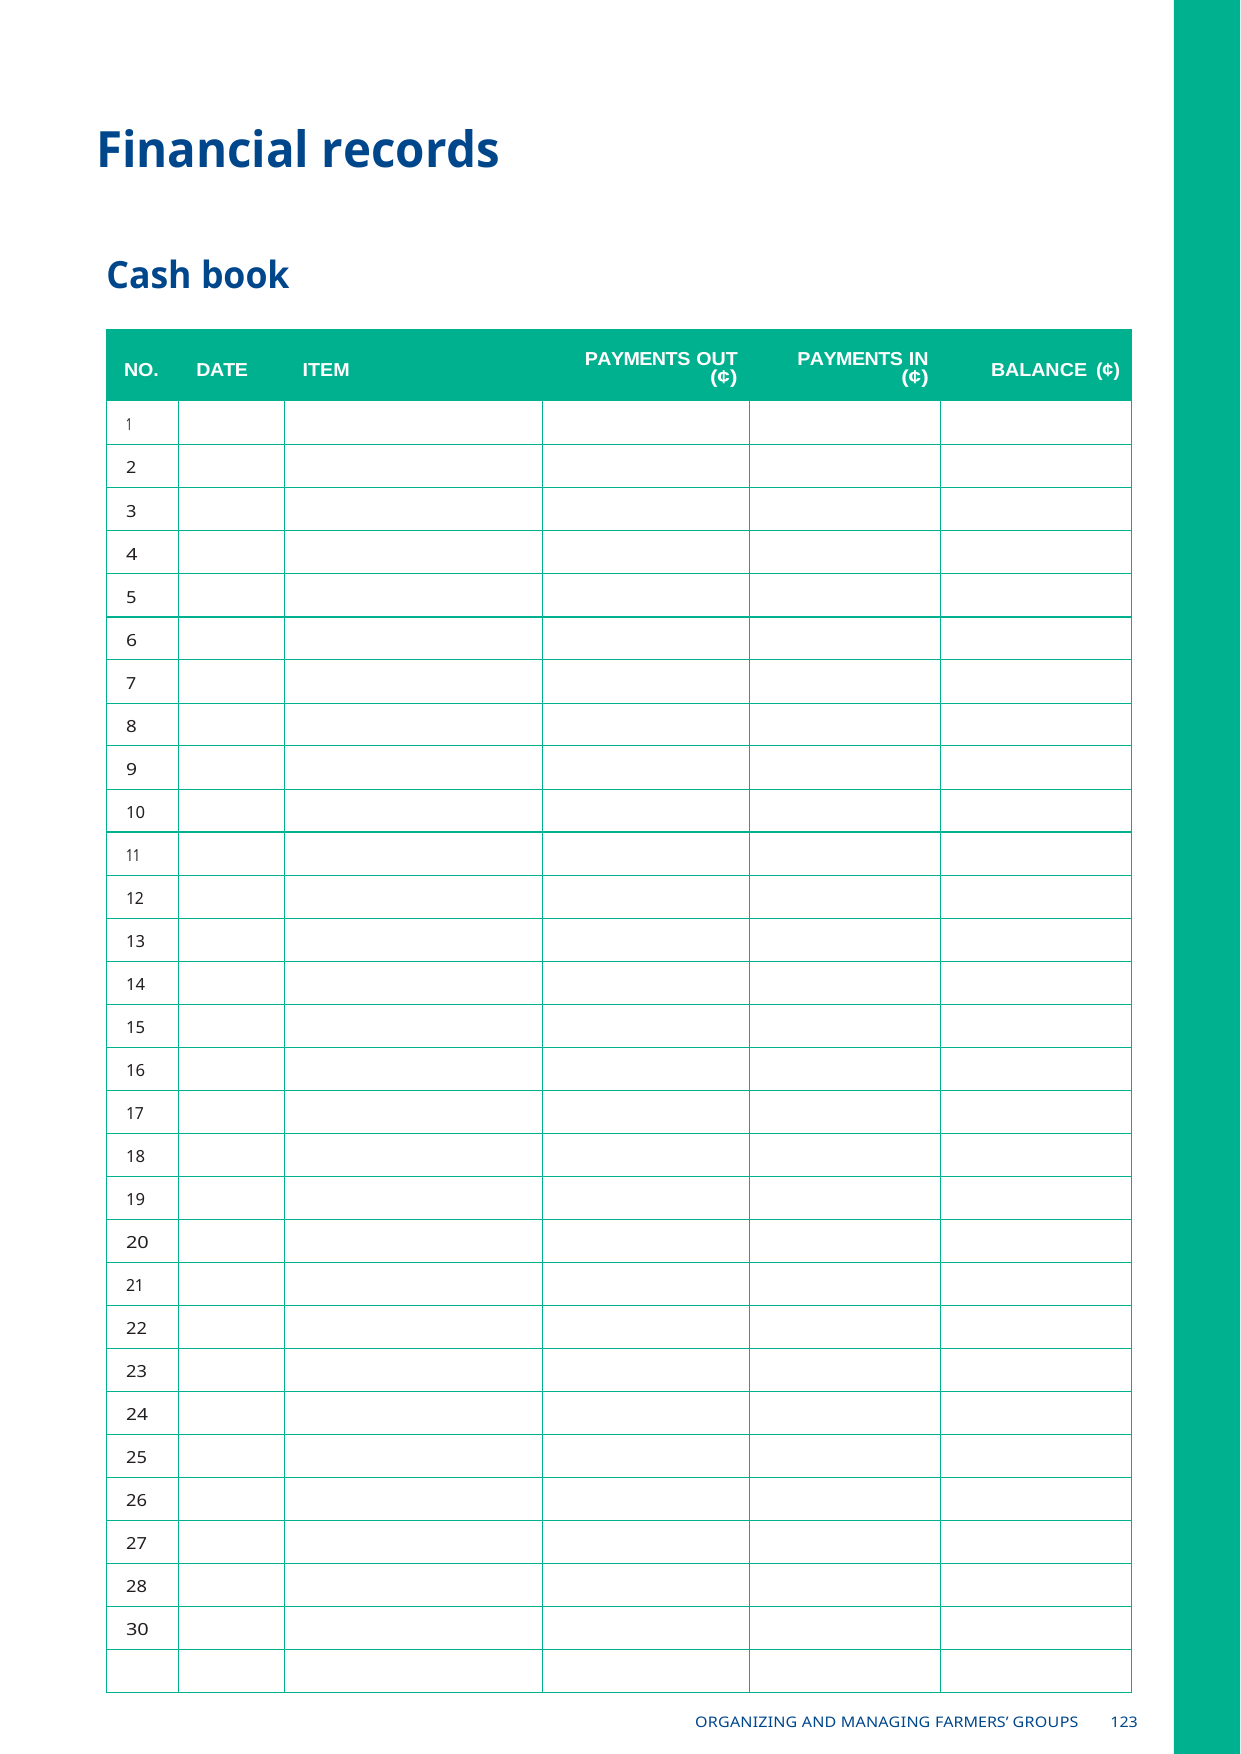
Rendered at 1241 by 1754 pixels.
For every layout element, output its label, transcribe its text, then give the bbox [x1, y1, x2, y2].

table_cell 10 [107, 790, 178, 831]
table_cell [179, 1134, 284, 1176]
table_cell [179, 790, 284, 831]
table_cell [750, 962, 940, 1003]
table_cell [285, 531, 542, 573]
table_cell [941, 1349, 1131, 1391]
table_cell 3 [107, 488, 178, 530]
text ORGANIZING AND MANAGING FARMERS’ GROUPS 123 [695, 1712, 1173, 1732]
table_cell 18 [107, 1134, 178, 1176]
table_cell [941, 962, 1131, 1003]
table_cell [941, 833, 1131, 874]
table_cell [179, 1048, 284, 1089]
table_cell [941, 704, 1131, 745]
table_cell [179, 1220, 284, 1262]
table_cell [179, 962, 284, 1003]
table_cell [941, 660, 1131, 702]
table_cell [941, 1048, 1131, 1089]
table_cell [285, 1134, 542, 1176]
table_cell [941, 1263, 1131, 1305]
table_cell [941, 876, 1131, 917]
table_cell [285, 833, 542, 874]
table_cell 8 [107, 704, 178, 745]
table_cell [285, 876, 542, 917]
table_cell [179, 1349, 284, 1391]
table_cell [750, 746, 940, 788]
table_cell 15 [107, 1005, 178, 1047]
table_cell [543, 531, 749, 573]
table_cell 30 [107, 1607, 178, 1649]
table_cell [941, 531, 1131, 573]
table_cell [941, 574, 1131, 616]
table_cell 19 [107, 1177, 178, 1219]
table_cell [750, 1134, 940, 1176]
table_cell [285, 1091, 542, 1133]
table_cell 14 [107, 962, 178, 1003]
table_header NO. DATE ITEM PAYMENTS OUT PAYMENTS IN BALANCE (¢) (¢) (¢) [106, 329, 1132, 401]
table_cell [750, 531, 940, 573]
table_cell [750, 876, 940, 917]
table_cell [543, 1091, 749, 1133]
table_cell [285, 1349, 542, 1391]
table_cell [543, 445, 749, 487]
table_cell [750, 660, 940, 702]
table_cell [750, 1263, 940, 1305]
table_cell [750, 1349, 940, 1391]
table_cell [941, 1607, 1131, 1649]
table_cell [179, 401, 284, 444]
table_cell [750, 1048, 940, 1089]
table_cell [750, 1650, 940, 1692]
table_cell 11 [107, 833, 178, 874]
table_cell [285, 618, 542, 659]
table_cell [179, 1091, 284, 1133]
table_cell [941, 1306, 1131, 1348]
table_cell 7 [107, 660, 178, 702]
table_cell [285, 1607, 542, 1649]
table_cell [285, 1306, 542, 1348]
table_cell 20 [107, 1220, 178, 1262]
table_cell [285, 962, 542, 1003]
table_cell [941, 1220, 1131, 1262]
table_cell [285, 1177, 542, 1219]
table_cell [543, 1478, 749, 1520]
table_cell [750, 833, 940, 874]
table_cell [285, 1521, 542, 1563]
table_cell 22 [107, 1306, 178, 1348]
table_cell [285, 401, 542, 444]
table_cell [750, 1220, 940, 1262]
table_cell [543, 704, 749, 745]
table_cell [750, 1435, 940, 1477]
table_cell [179, 1521, 284, 1563]
table_cell [750, 574, 940, 616]
table_cell [750, 1091, 940, 1133]
table_cell [179, 660, 284, 702]
table_cell [285, 704, 542, 745]
table_cell [179, 618, 284, 659]
table_cell [543, 746, 749, 788]
table_cell [179, 1435, 284, 1477]
table_cell [750, 1306, 940, 1348]
table_cell [543, 833, 749, 874]
table_cell [543, 1005, 749, 1047]
table_cell [941, 1005, 1131, 1047]
table_cell [543, 1048, 749, 1089]
table_cell [179, 574, 284, 616]
table_cell [285, 1392, 542, 1434]
table_cell [285, 1650, 542, 1692]
table_cell [750, 790, 940, 831]
table_cell [543, 1607, 749, 1649]
table_cell 26 [107, 1478, 178, 1520]
table_cell [941, 1091, 1131, 1133]
table_cell [179, 488, 284, 530]
table_cell [179, 1306, 284, 1348]
table_cell 21 [107, 1263, 178, 1305]
table_cell [941, 790, 1131, 831]
table_cell [179, 1263, 284, 1305]
table_cell 17 [107, 1091, 178, 1133]
table_cell [543, 1177, 749, 1219]
table_cell 27 [107, 1521, 178, 1563]
table_cell [941, 1564, 1131, 1606]
table_cell 24 [107, 1392, 178, 1434]
table_cell [179, 1607, 284, 1649]
table_cell 5 [107, 574, 178, 616]
table_cell [543, 1349, 749, 1391]
table_cell [941, 1134, 1131, 1176]
table_cell [941, 445, 1131, 487]
table_cell [750, 1478, 940, 1520]
table_cell [543, 618, 749, 659]
table_cell [941, 919, 1131, 961]
table_cell [179, 746, 284, 788]
table_cell [285, 1564, 542, 1606]
table_cell 25 [107, 1435, 178, 1477]
table_cell 12 [107, 876, 178, 917]
table_cell [543, 401, 749, 444]
table_cell [543, 660, 749, 702]
table_cell [543, 876, 749, 917]
table_cell [941, 1177, 1131, 1219]
table_cell [179, 833, 284, 874]
table_cell [285, 574, 542, 616]
table_cell [179, 445, 284, 487]
table_cell [543, 1220, 749, 1262]
table_cell [285, 1048, 542, 1089]
table_cell [543, 1134, 749, 1176]
table_cell [285, 1005, 542, 1047]
table_cell [941, 1392, 1131, 1434]
table_cell [941, 1478, 1131, 1520]
table_cell [750, 1607, 940, 1649]
table_cell [941, 618, 1131, 659]
table_cell [941, 1435, 1131, 1477]
table_cell [750, 919, 940, 961]
table_cell [750, 1392, 940, 1434]
table_cell [941, 488, 1131, 530]
table_cell [543, 1650, 749, 1692]
table_cell [543, 790, 749, 831]
table_cell 1 [107, 401, 178, 444]
table_cell [543, 574, 749, 616]
table_cell [750, 704, 940, 745]
table_cell [285, 1263, 542, 1305]
table_cell [107, 1650, 178, 1692]
text Cash book [106, 248, 1173, 299]
table_cell 23 [107, 1349, 178, 1391]
table_cell [543, 919, 749, 961]
table_cell [941, 746, 1131, 788]
table_cell [750, 401, 940, 444]
table_cell 16 [107, 1048, 178, 1089]
table_cell [285, 746, 542, 788]
table_cell [543, 1521, 749, 1563]
table_cell [285, 1478, 542, 1520]
table_cell [750, 1564, 940, 1606]
table_cell 9 [107, 746, 178, 788]
table_cell [179, 1177, 284, 1219]
table_cell 13 [107, 919, 178, 961]
table_cell 4 [107, 531, 178, 573]
table_cell [750, 618, 940, 659]
table_cell 6 [107, 618, 178, 659]
table_cell [179, 1564, 284, 1606]
table_cell [750, 1005, 940, 1047]
table_cell [750, 1177, 940, 1219]
table_cell [285, 790, 542, 831]
table_cell [543, 1263, 749, 1305]
table_cell [750, 1521, 940, 1563]
table_cell [179, 531, 284, 573]
table_cell [179, 876, 284, 917]
table_cell [179, 1650, 284, 1692]
table_cell [179, 1392, 284, 1434]
table_cell [543, 1392, 749, 1434]
table_cell [543, 1564, 749, 1606]
table_cell [179, 1478, 284, 1520]
text Financial records [96, 114, 1173, 182]
table_cell [750, 445, 940, 487]
table_cell [179, 919, 284, 961]
table_cell [543, 1435, 749, 1477]
table_cell [543, 962, 749, 1003]
table_cell [285, 445, 542, 487]
table_cell [285, 1435, 542, 1477]
table_cell [543, 1306, 749, 1348]
table_cell 28 [107, 1564, 178, 1606]
table_cell [543, 488, 749, 530]
table_cell [285, 1220, 542, 1262]
table_cell [941, 1650, 1131, 1692]
table_cell [285, 919, 542, 961]
table_cell [179, 704, 284, 745]
table_cell [285, 488, 542, 530]
table_cell [941, 1521, 1131, 1563]
table_cell [941, 401, 1131, 444]
table_cell [285, 660, 542, 702]
table_cell 2 [107, 445, 178, 487]
table_cell [750, 488, 940, 530]
table_cell [179, 1005, 284, 1047]
